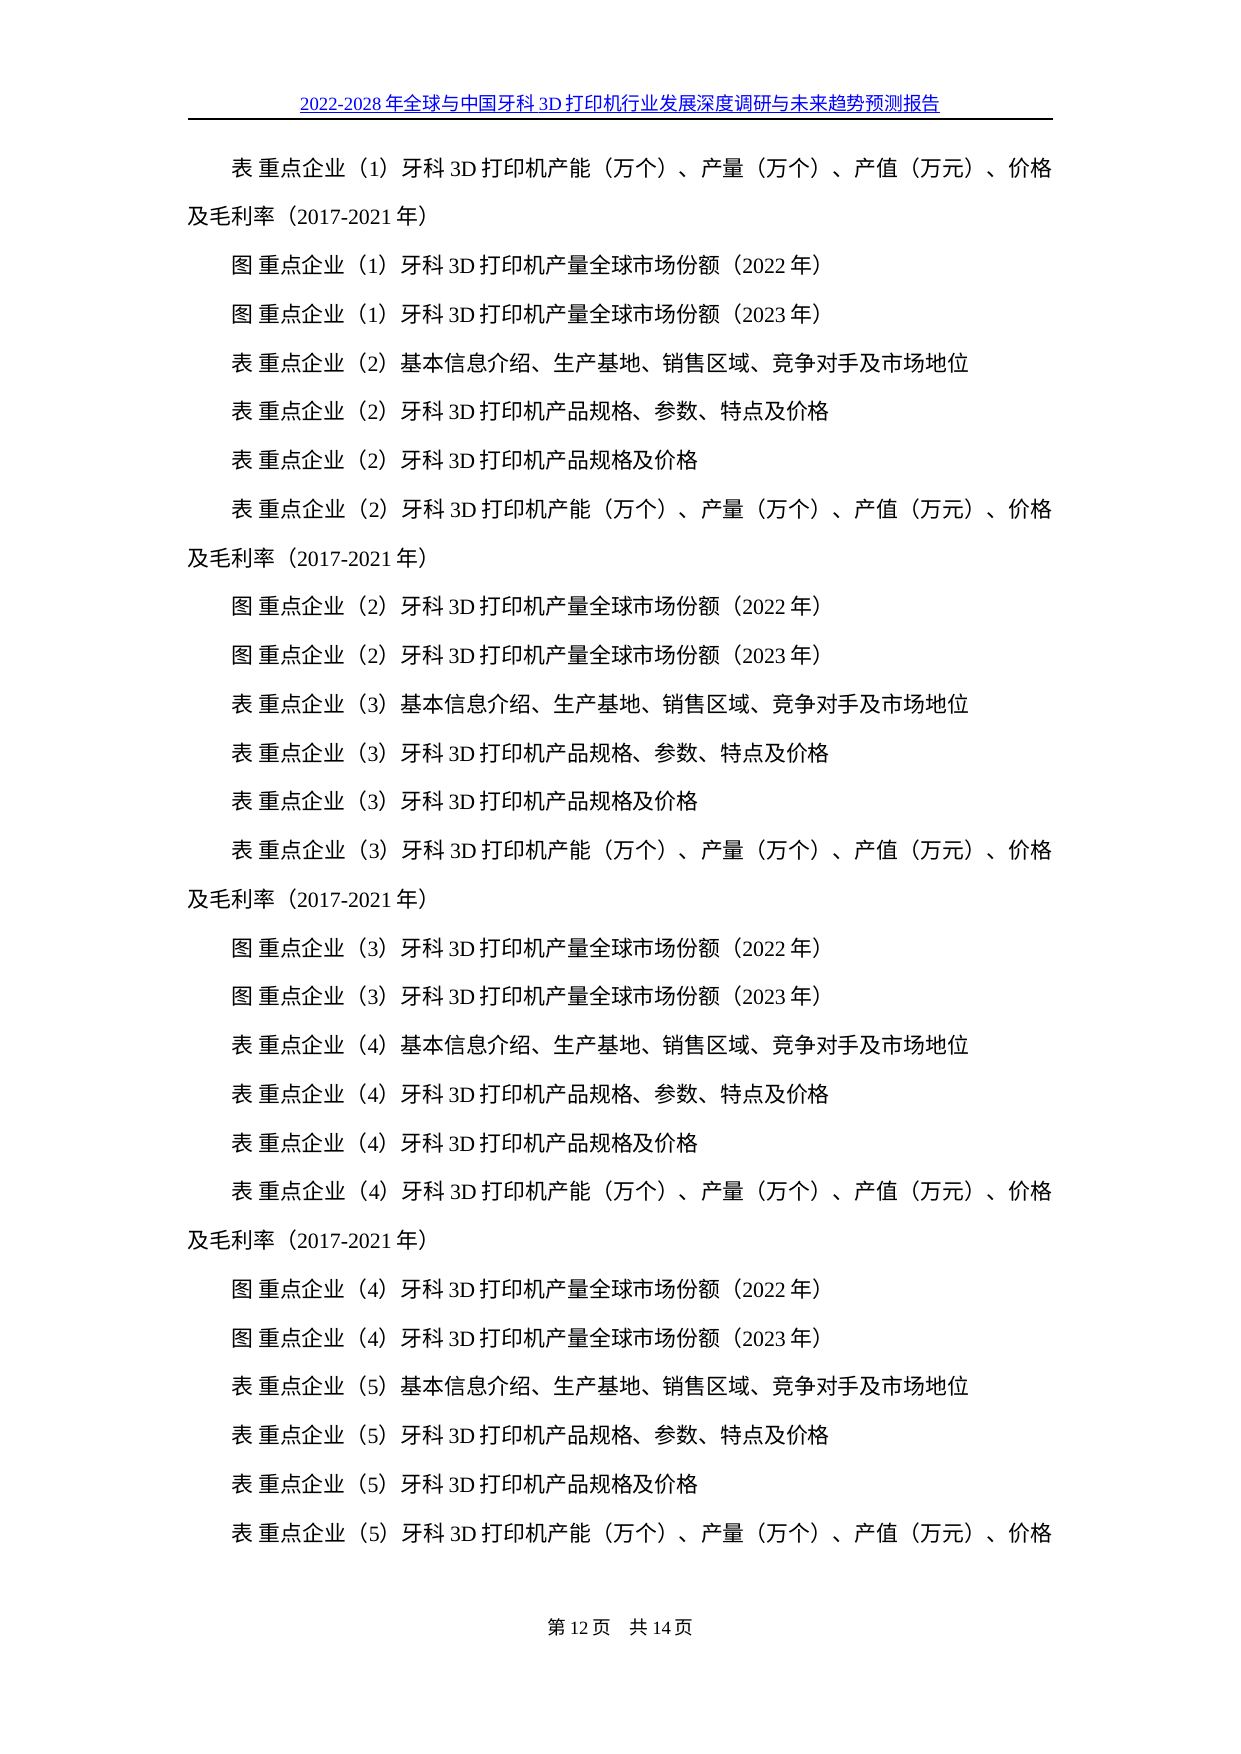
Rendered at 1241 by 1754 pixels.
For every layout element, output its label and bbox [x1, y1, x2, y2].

text [187, 150, 1053, 1548]
